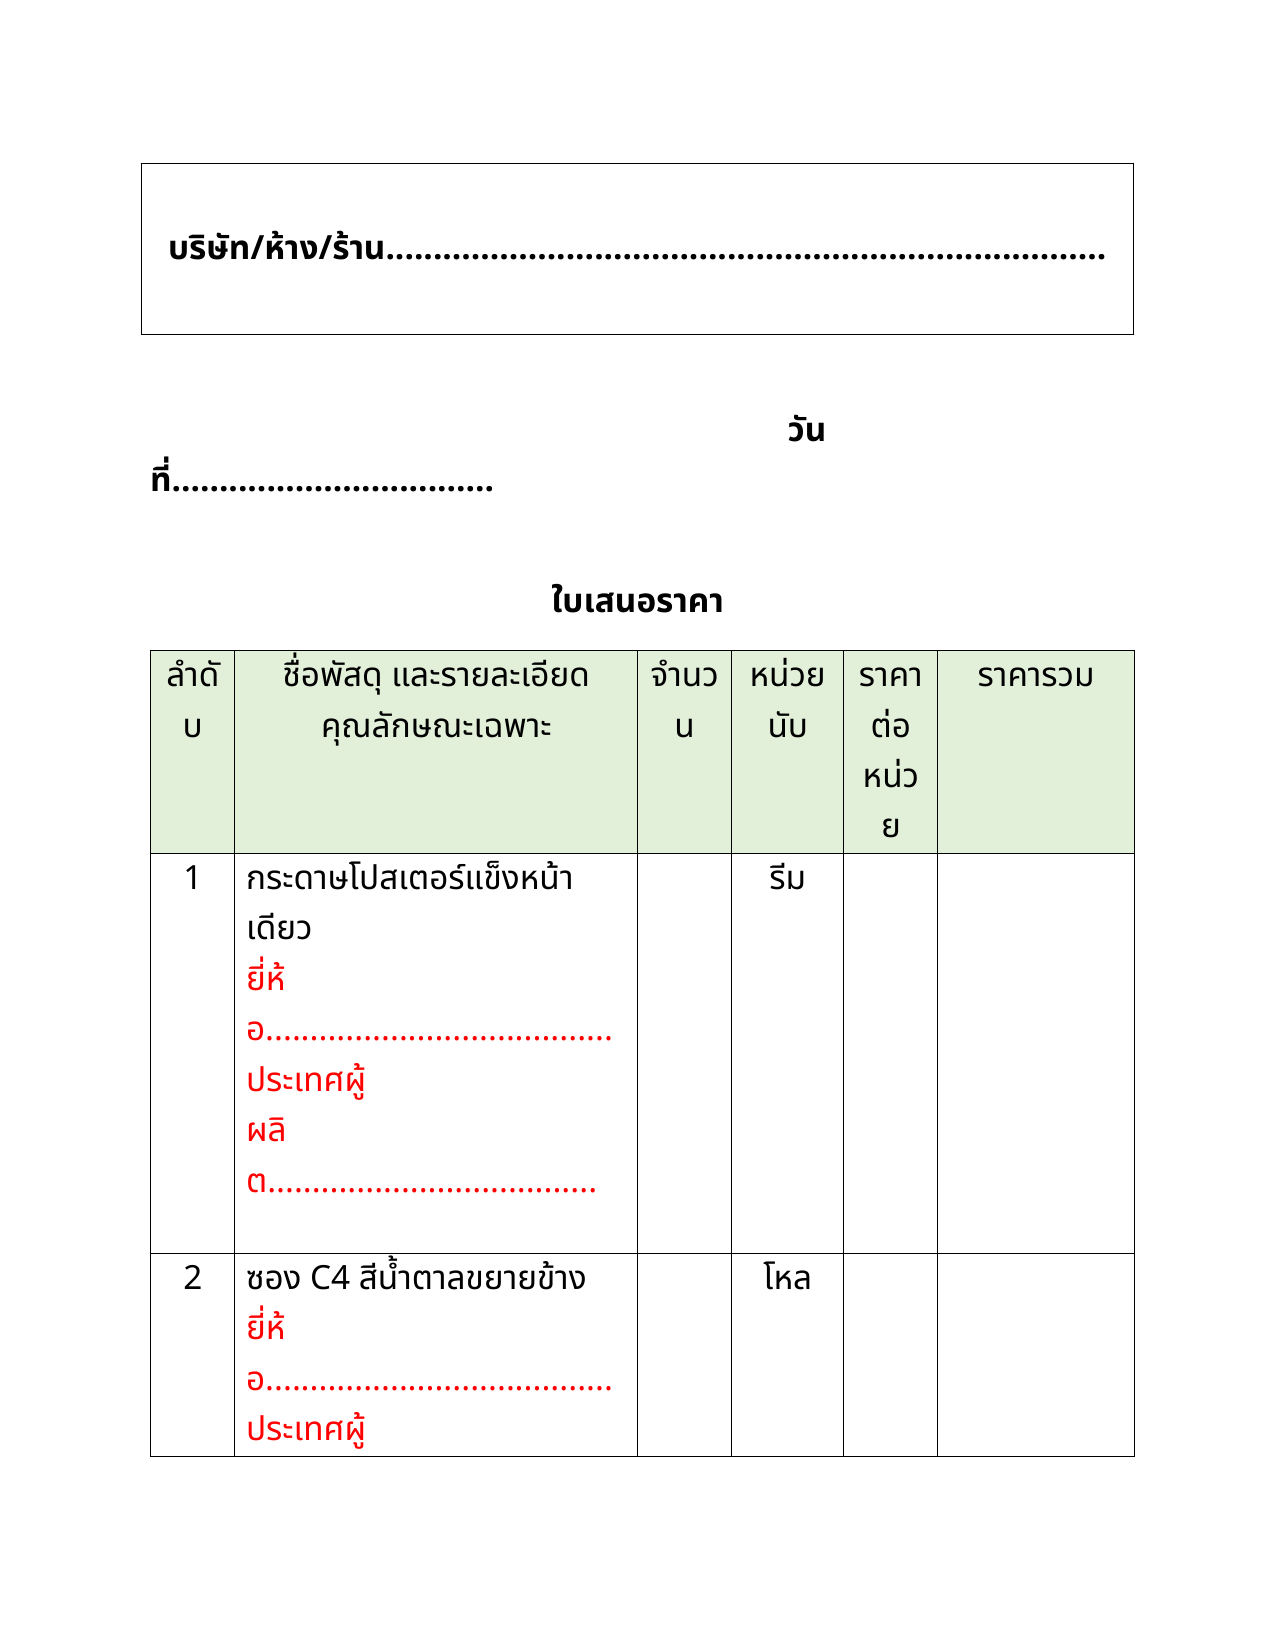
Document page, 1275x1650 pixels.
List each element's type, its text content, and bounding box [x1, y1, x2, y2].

table_header หน่วยนับ [732, 651, 843, 853]
table_cell [844, 1254, 937, 1456]
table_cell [235, 1254, 637, 1456]
table_cell โหล [732, 1254, 843, 1456]
table_header ชื่อพัสดุ และรายละเอียดคุณลักษณะเฉพาะ [235, 651, 637, 853]
table_cell 2 [151, 1254, 234, 1456]
table_cell กระดาษโปสเตอร์แข็งหน้าเดียว ยี่ห้อ....................................... ประเทศผู้ผลิต..................................... [235, 854, 637, 1253]
table_cell [938, 854, 1134, 1253]
text ใบเสนอราคา [150, 577, 1125, 627]
text บริษัท/ห้าง/ร้าน............................................................................ [142, 220, 1133, 274]
table_cell [844, 854, 937, 1253]
table_cell รีม [732, 854, 843, 1253]
table_header ลำดับ [151, 651, 234, 853]
table_cell [938, 1254, 1134, 1456]
table_cell [638, 1254, 731, 1456]
table_header ราคารวม [938, 651, 1134, 853]
text วันที่.................................. [150, 406, 1125, 507]
table_header ราคาต่อหน่วย [844, 651, 937, 853]
table_cell 1 [151, 854, 234, 1253]
table_header จำนวน [638, 651, 731, 853]
table_cell [638, 854, 731, 1253]
